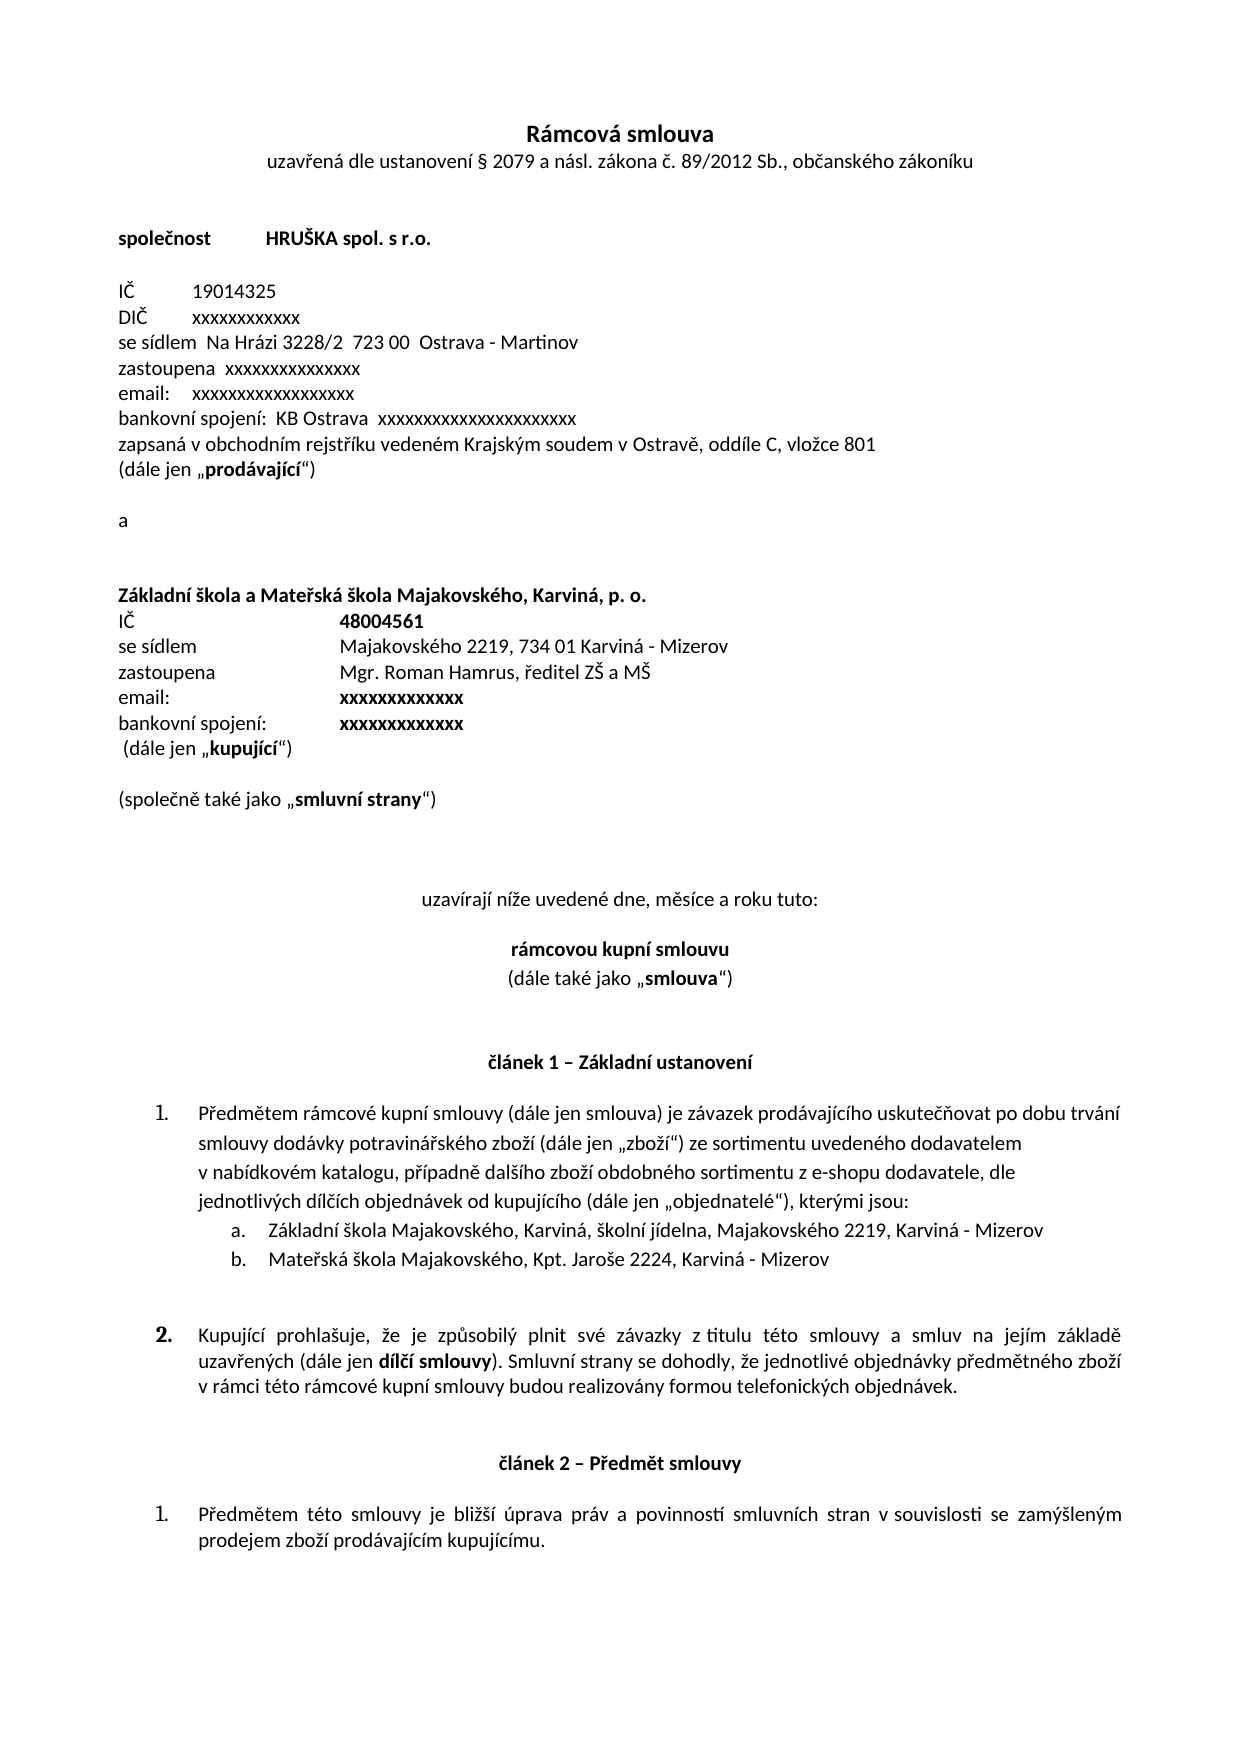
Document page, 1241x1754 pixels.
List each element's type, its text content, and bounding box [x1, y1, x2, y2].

text článek 2 – Předmět smlouvy [118, 1450, 1122, 1475]
text Rámcová smlouva [118, 118, 1122, 149]
text společnost HRUŠKA spol. s r.o. [118, 225, 1122, 250]
text rámcovou kupní smlouvu [118, 936, 1122, 961]
text email: xxxxxxxxxxxxx [118, 684, 1122, 710]
text IČ 48004561 [118, 608, 1122, 633]
list Mateřská škola Majakovského, Kpt. Jaroše 2224, Karviná - Mizerov [231, 1246, 1122, 1272]
text uzavírají níže uvedené dne, měsíce a roku tuto: [118, 886, 1122, 911]
text a [118, 507, 1122, 533]
text bankovní spojení: KB Ostrava xxxxxxxxxxxxxxxxxxxxxx [118, 406, 1122, 431]
list Základní škola Majakovského, Karviná, školní jídelna, Majakovského 2219, Karviná - Mizerov [231, 1217, 1122, 1243]
text se sídlem Na Hrázi 3228/2 723 00 Ostrava - Martinov [118, 329, 1122, 355]
text (dále jen „kupující“) [118, 735, 1122, 761]
text bankovní spojení: xxxxxxxxxxxxx [118, 710, 1122, 735]
text IČ 19014325 [118, 278, 1122, 304]
text zapsaná v obchodním rejstříku vedeném Krajským soudem v Ostravě, oddíle C, vložce 801 [118, 431, 1122, 456]
text zastoupena xxxxxxxxxxxxxxx [118, 355, 1122, 380]
list Předmětem rámcové kupní smlouvy (dále jen smlouva) je závazek prodávajícího uskutečňovat po dobu trvání smlouvy dodávky potravinářského zboží (dále jen „zboží“) ze sortimentu uvedeného dodavatelem v nabídkovém katalogu, případně dalšího zboží obdobného sortimentu z e-shopu dodavatele, dle jednotlivých dílčích objednávek od kupujícího (dále jen „objednatelé“), kterými jsou: [156, 1100, 1122, 1213]
text se sídlem Majakovského 2219, 734 01 Karviná - Mizerov [118, 633, 1122, 659]
text DIČ xxxxxxxxxxxx [118, 304, 1122, 329]
text email: xxxxxxxxxxxxxxxxxx [118, 380, 1122, 406]
text uzavřená dle ustanovení § 2079 a násl. zákona č. 89/2012 Sb., občanského zákoníku [118, 149, 1122, 174]
text (dále jen „prodávající“) [118, 456, 1122, 482]
list Kupující prohlašuje, že je způsobilý plnit své závazky z titulu této smlouvy a smluv na jejím základě uzavřených (dále jen dílčí smlouvy). Smluvní strany se dohodly, že jednotlivé objednávky předmětného zboží v rámci této rámcové kupní smlouvy budou realizovány formou telefonických objednávek. [156, 1322, 1122, 1399]
list Předmětem této smlouvy je bližší úprava práv a povinností smluvních stran v souvislosti se zamýšleným prodejem zboží prodávajícím kupujícímu. [156, 1501, 1122, 1552]
text (dále také jako „smlouva“) [118, 965, 1122, 991]
text Základní škola a Mateřská škola Majakovského, Karviná, p. o. [118, 583, 1122, 608]
text zastoupena Mgr. Roman Hamrus, ředitel ZŠ a MŠ [118, 659, 1122, 684]
text článek 1 – Základní ustanovení [118, 1049, 1122, 1074]
text (společně také jako „smluvní strany“) [118, 786, 1122, 811]
